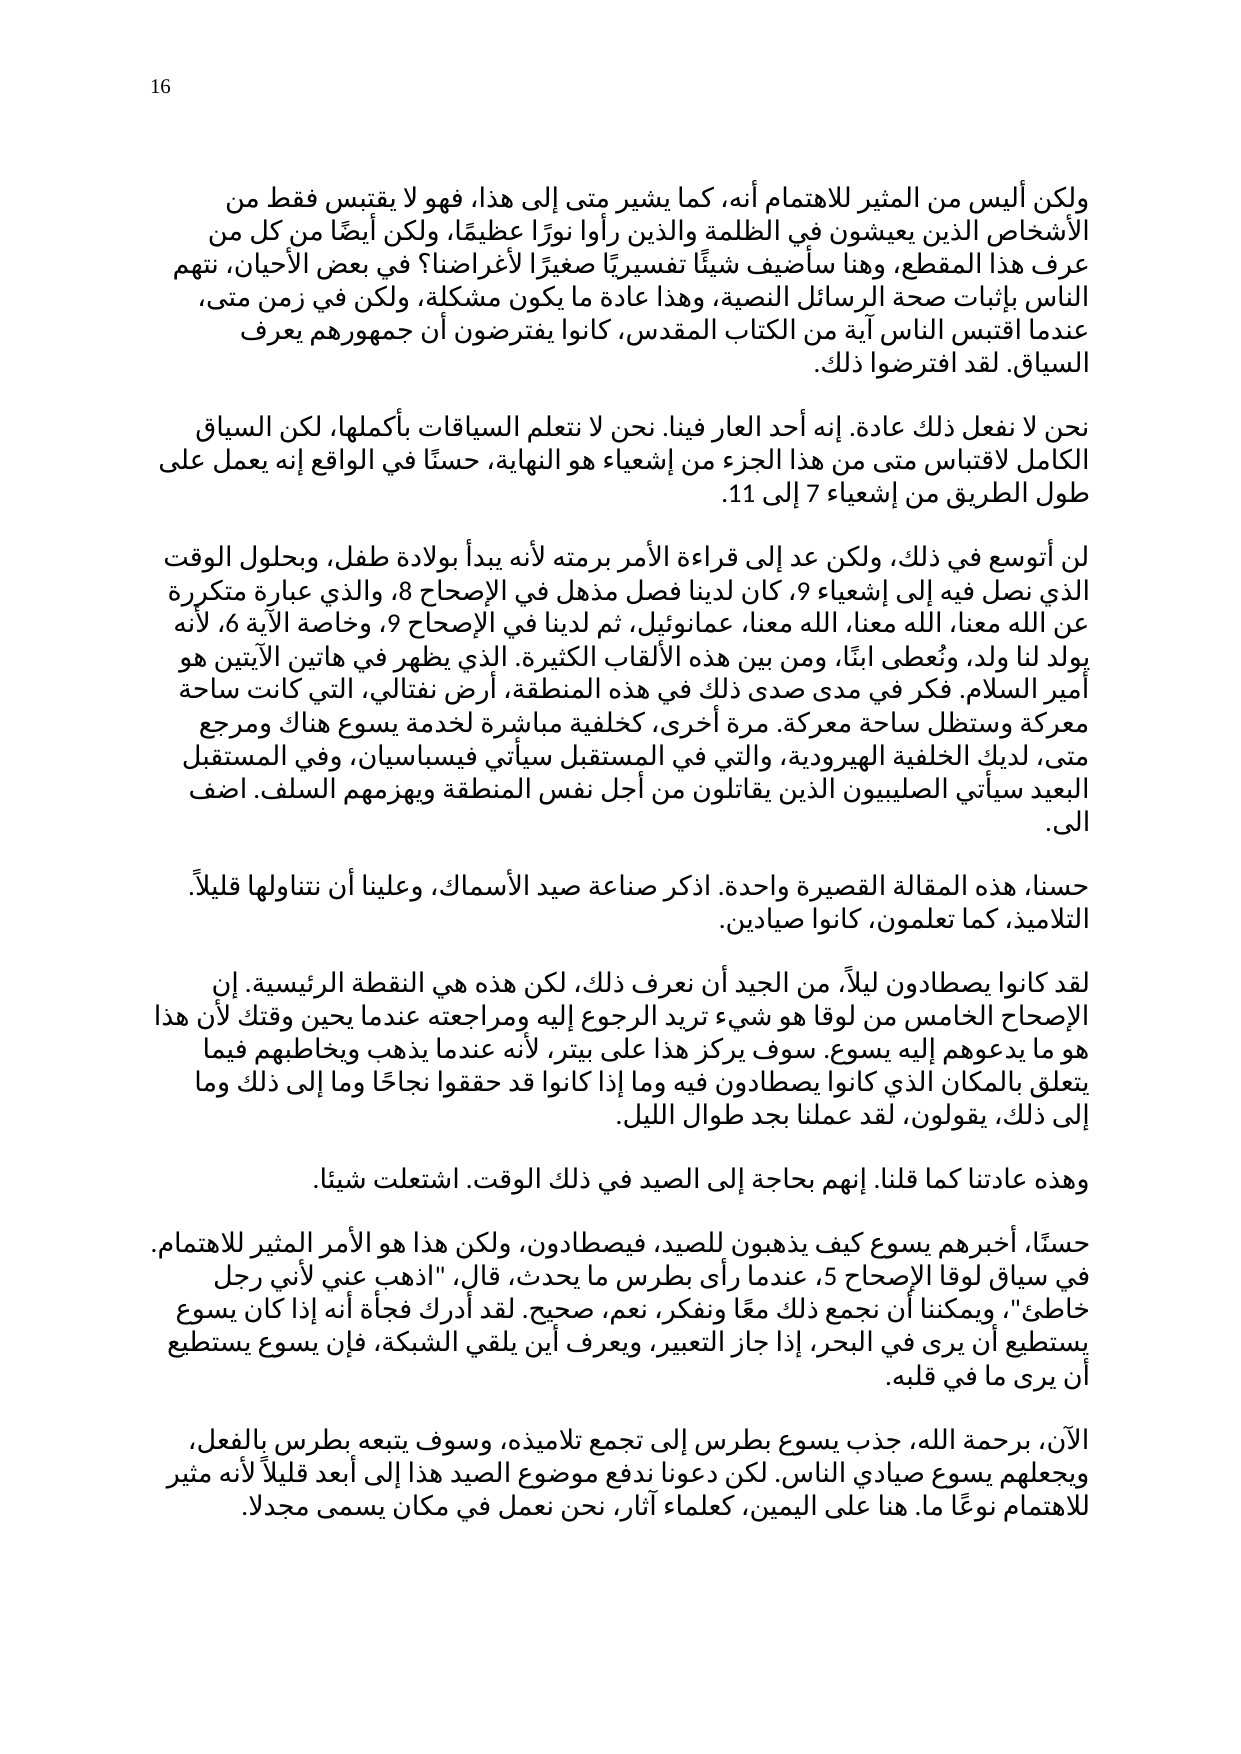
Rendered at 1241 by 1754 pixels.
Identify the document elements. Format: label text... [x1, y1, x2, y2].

text حسنا، هذه المقالة القصيرة واحدة. اذكر صناعة صيد الأسماك، وعلينا أن نتناولها قليلاً. التلاميذ، كما تعلمون، كانوا صيادين. [150, 869, 1090, 935]
text لقد كانوا يصطادون ليلاً، من الجيد أن نعرف ذلك، لكن هذه هي النقطة الرئيسية. إن الإصحاح الخامس من لوقا هو شيء تريد الرجوع إليه ومراجعته عندما يحين وقتك لأن هذا هو ما يدعوهم إليه يسوع. سوف يركز هذا على بيتر، لأنه عندما يذهب ويخاطبهم فيما يتعلق بالمكان الذي كانوا يصطادون فيه وما إذا كانوا قد حققوا نجاحًا وما إلى ذلك وما إلى ذلك، يقولون، لقد عملنا بجد طوال الليل. [150, 966, 1090, 1131]
text نحن لا نفعل ذلك عادة. إنه أحد العار فينا. نحن لا نتعلم السياقات بأكملها، لكن السياق الكامل لاقتباس متى من هذا الجزء من إشعياء هو النهاية، حسنًا في الواقع إنه يعمل على طول الطريق من إشعياء 7 إلى 11. [150, 410, 1090, 509]
text الآن، برحمة الله، جذب يسوع بطرس إلى تجمع تلاميذه، وسوف يتبعه بطرس بالفعل، ويجعلهم يسوع صيادي الناس. لكن دعونا ندفع موضوع الصيد هذا إلى أبعد قليلاً لأنه مثير للاهتمام نوعًا ما. هنا على اليمين، كعلماء آثار، نحن نعمل في مكان يسمى مجدلا. [150, 1423, 1090, 1522]
text لن أتوسع في ذلك، ولكن عد إلى قراءة الأمر برمته لأنه يبدأ بولادة طفل، وبحلول الوقت الذي نصل فيه إلى إشعياء 9، كان لدينا فصل مذهل في الإصحاح 8، والذي عبارة متكررة عن الله معنا، الله معنا، الله معنا، عمانوئيل، ثم لدينا في الإصحاح 9، وخاصة الآية 6، لأنه يولد لنا ولد، ونُعطى ابنًا، ومن بين هذه الألقاب الكثيرة. الذي يظهر في هاتين الآيتين هو أمير السلام. فكر في مدى صدى ذلك في هذه المنطقة، أرض نفتالي، التي كانت ساحة معركة وستظل ساحة معركة. مرة أخرى، كخلفية مباشرة لخدمة يسوع هناك ومرجع متى، لديك الخلفية الهيرودية، والتي في المستقبل سيأتي فيسباسيان، وفي المستقبل البعيد سيأتي الصليبيون الذين يقاتلون من أجل نفس المنطقة ويهزمهم السلف. اضف الى. [150, 541, 1090, 838]
text ولكن أليس من المثير للاهتمام أنه، كما يشير متى إلى هذا، فهو لا يقتبس فقط من الأشخاص الذين يعيشون في الظلمة والذين رأوا نورًا عظيمًا، ولكن أيضًا من كل من عرف هذا المقطع، وهنا سأضيف شيئًا تفسيريًا صغيرًا لأغراضنا؟ في بعض الأحيان، نتهم الناس بإثبات صحة الرسائل النصية، وهذا عادة ما يكون مشكلة، ولكن في زمن متى، عندما اقتبس الناس آية من الكتاب المقدس، كانوا يفترضون أن جمهورهم يعرف السياق. لقد افترضوا ذلك. [150, 181, 1090, 379]
text وهذه عادتنا كما قلنا. إنهم بحاجة إلى الصيد في ذلك الوقت. اشتعلت شيئا. [150, 1162, 1090, 1195]
text حسنًا، أخبرهم يسوع كيف يذهبون للصيد، فيصطادون، ولكن هذا هو الأمر المثير للاهتمام. في سياق لوقا الإصحاح 5، عندما رأى بطرس ما يحدث، قال، "اذهب عني لأني رجل خاطئ"، ويمكننا أن نجمع ذلك معًا ونفكر، نعم، صحيح. لقد أدرك فجأة أنه إذا كان يسوع يستطيع أن يرى في البحر، إذا جاز التعبير، ويعرف أين يلقي الشبكة، فإن يسوع يستطيع أن يرى ما في قلبه. [150, 1227, 1090, 1392]
